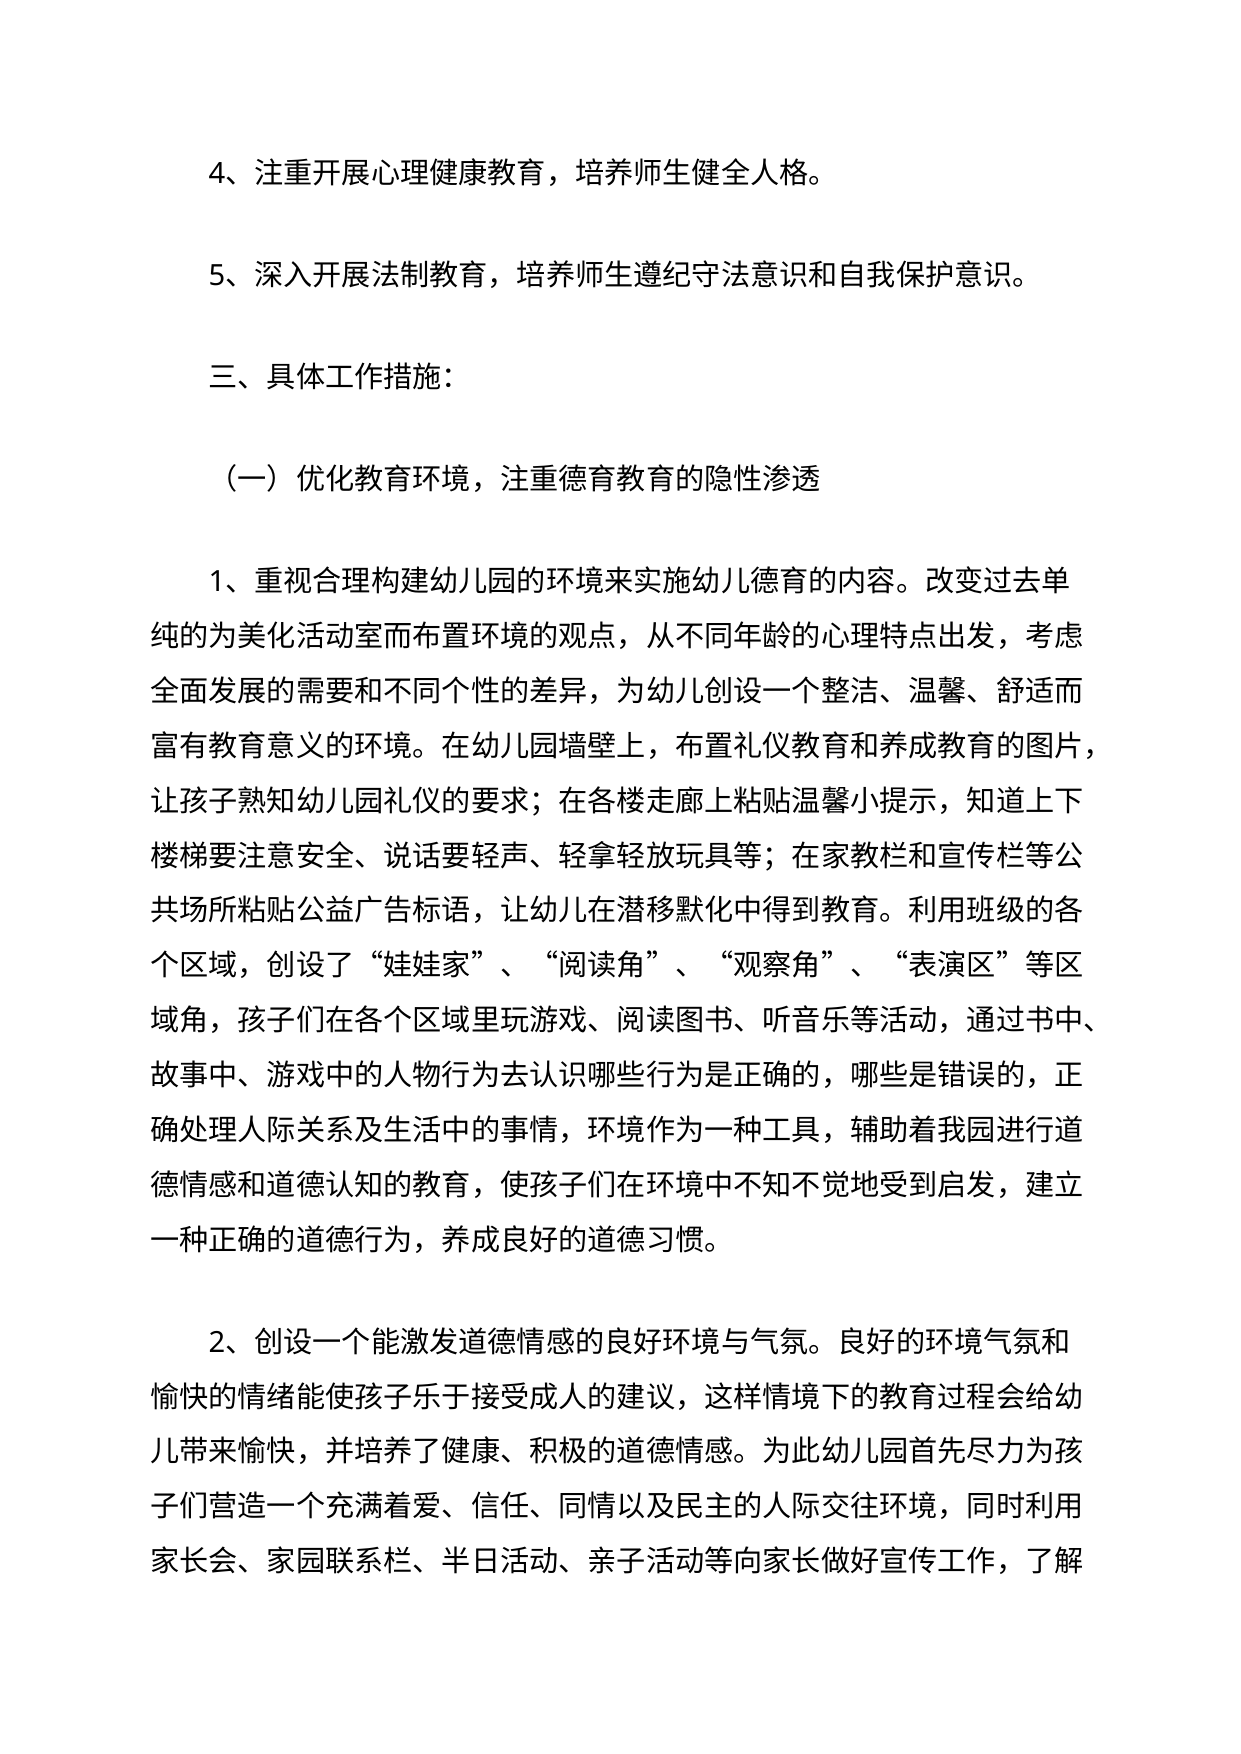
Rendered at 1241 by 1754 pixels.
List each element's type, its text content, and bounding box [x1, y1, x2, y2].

text 1、重视合理构建幼儿园的环境来实施幼儿德育的内容。改变过去单纯的为美化活动室而布置环境的观点，从不同年龄的心理特点出发，考虑全面发展的需要和不同个性的差异，为幼儿创设一个整洁、温馨、舒适而富有教育意义的环境。在幼儿园墙壁上，布置礼仪教育和养成教育的图片，让孩子熟知幼儿园礼仪的要求；在各楼走廊上粘贴温馨小提示，知道上下楼梯要注意安全、说话要轻声、轻拿轻放玩具等；在家教栏和宣传栏等公共场所粘贴公益广告标语，让幼儿在潜移默化中得到教育。利用班级的各个区域，创设了“娃娃家”、“阅读角”、“观察角”、“表演区”等区域角，孩子们在各个区域里玩游戏、阅读图书、听音乐等活动，通过书中、故事中、游戏中的人物行为去认识哪些行为是正确的，哪些是错误的，正确处理人际关系及生活中的事情，环境作为一种工具，辅助着我园进行道德情感和道德认知的教育，使孩子们在环境中不知不觉地受到启发，建立一种正确的道德行为，养成良好的道德习惯。 [150, 557, 1090, 1259]
text 4、注重开展心理健康教育，培养师生健全人格。 [150, 150, 1090, 192]
text （一）优化教育环境，注重德育教育的隐性渗透 [150, 456, 1090, 498]
text 三、具体工作措施： [150, 354, 1090, 396]
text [150, 1318, 1090, 1580]
text 5、深入开展法制教育，培养师生遵纪守法意识和自我保护意识。 [150, 252, 1090, 294]
